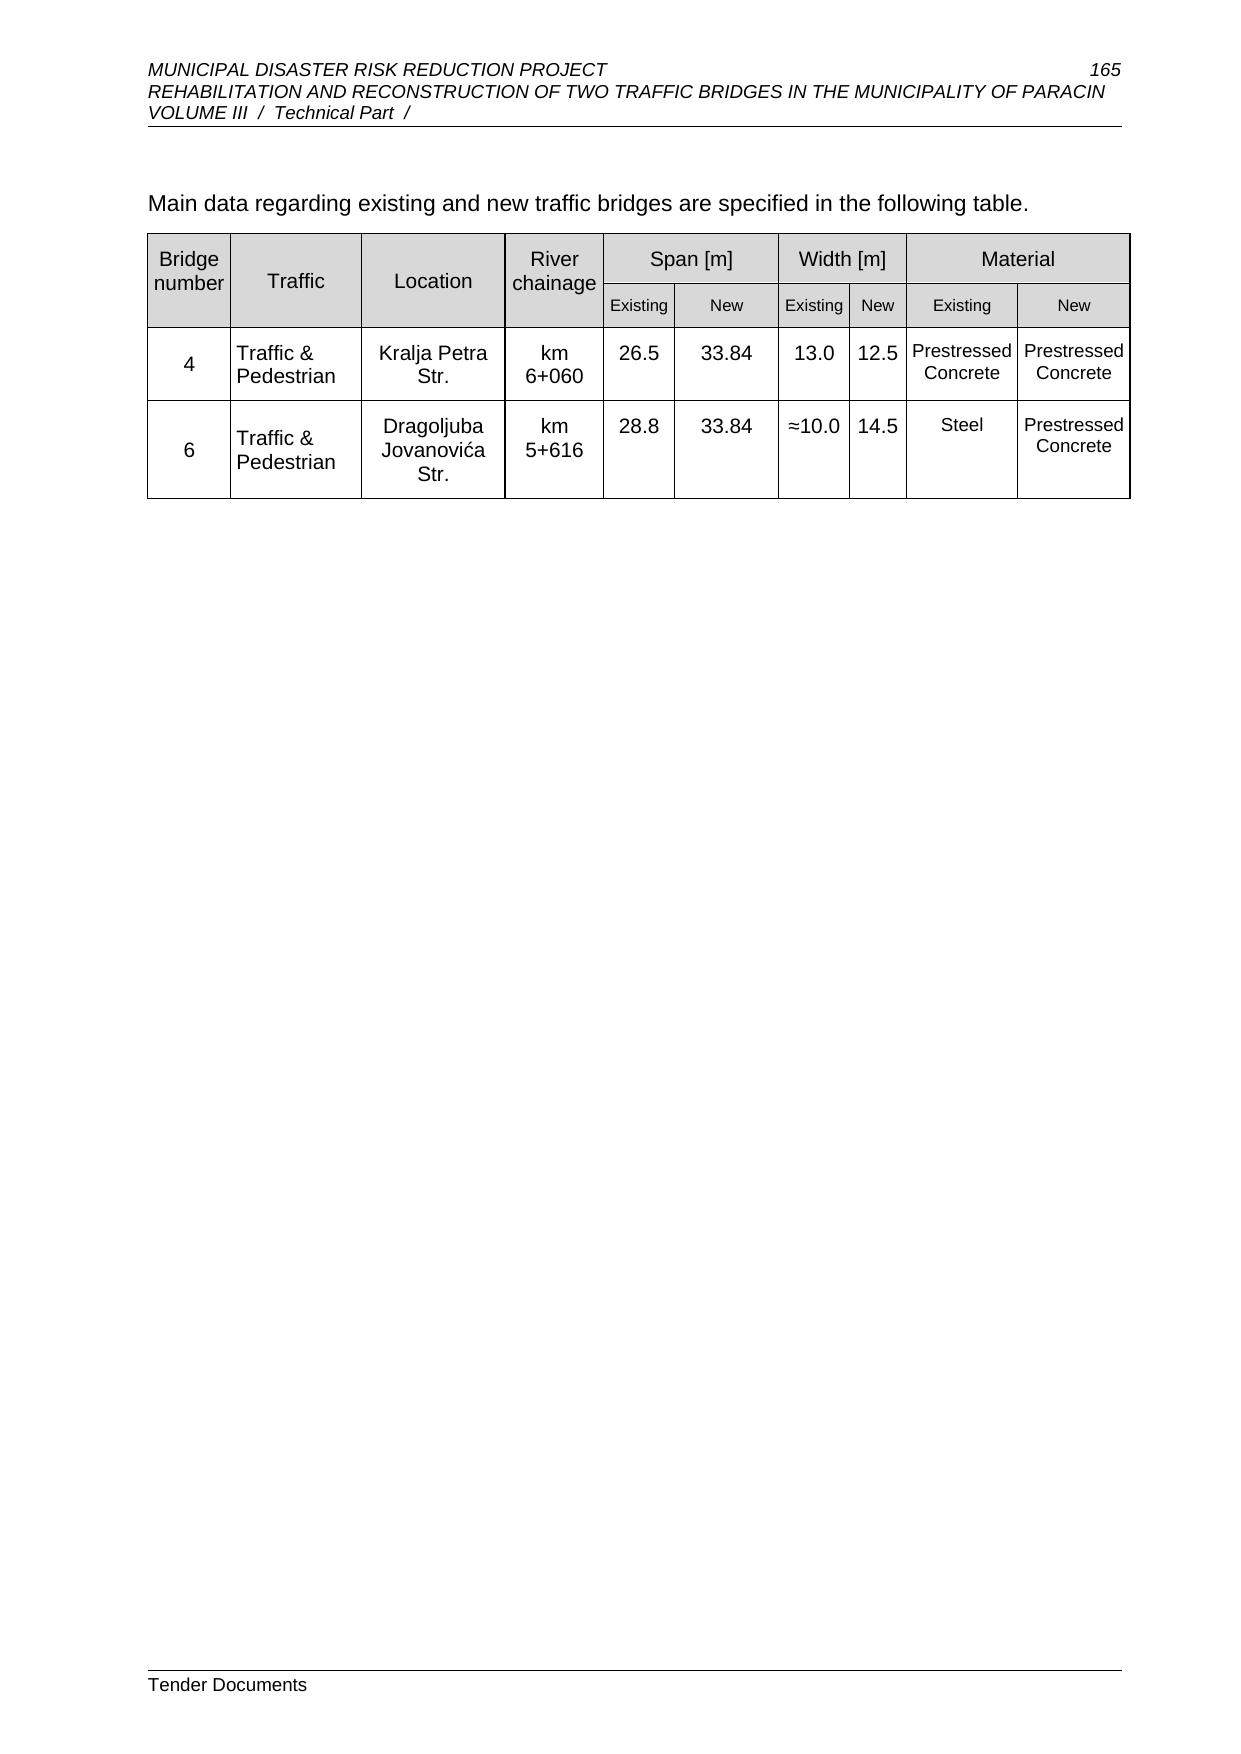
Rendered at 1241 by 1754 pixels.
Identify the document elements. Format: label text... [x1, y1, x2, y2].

table_cell 12.5 [850, 328, 906, 400]
table_cell Prestressed Concrete [907, 328, 1017, 400]
table_cell km 5+616 [506, 401, 603, 498]
table_header Material [907, 234, 1129, 282]
table_cell 33.84 [675, 401, 778, 498]
table_cell 14.5 [850, 401, 906, 498]
table_cell Prestressed Concrete [1018, 328, 1129, 400]
table_cell ≈10.0 [779, 401, 849, 498]
table_header Location [362, 234, 504, 327]
table_cell Kralja Petra Str. [362, 328, 504, 400]
table_cell New [675, 284, 778, 327]
table_cell Steel [907, 401, 1017, 498]
table_cell 28.8 [604, 401, 674, 498]
table_cell New [850, 284, 906, 327]
table_header Span [m] [604, 234, 778, 282]
table_cell 13.0 [779, 328, 849, 400]
table_cell Existing [779, 284, 849, 327]
table_cell Traffic & Pedestrian [231, 328, 361, 400]
table_cell New [1018, 284, 1129, 327]
text Main data regarding existing and new traffic bridges are specified in the following table. [148, 190, 1122, 217]
table_header Bridge number [148, 234, 230, 327]
table_cell 6 [148, 401, 230, 498]
table_header River chainage [506, 234, 603, 327]
table_cell Existing [907, 284, 1017, 327]
table_cell 33.84 [675, 328, 778, 400]
table_cell Prestressed Concrete [1018, 401, 1129, 498]
table_cell Dragoljuba Jovanovića Str. [362, 401, 504, 498]
table_cell Existing [604, 284, 674, 327]
table_cell km 6+060 [506, 328, 603, 400]
table_header Width [m] [779, 234, 906, 282]
table_header Traffic [231, 234, 361, 327]
table_cell 4 [148, 328, 230, 400]
table_cell Traffic & Pedestrian [231, 401, 361, 498]
table_cell 26.5 [604, 328, 674, 400]
